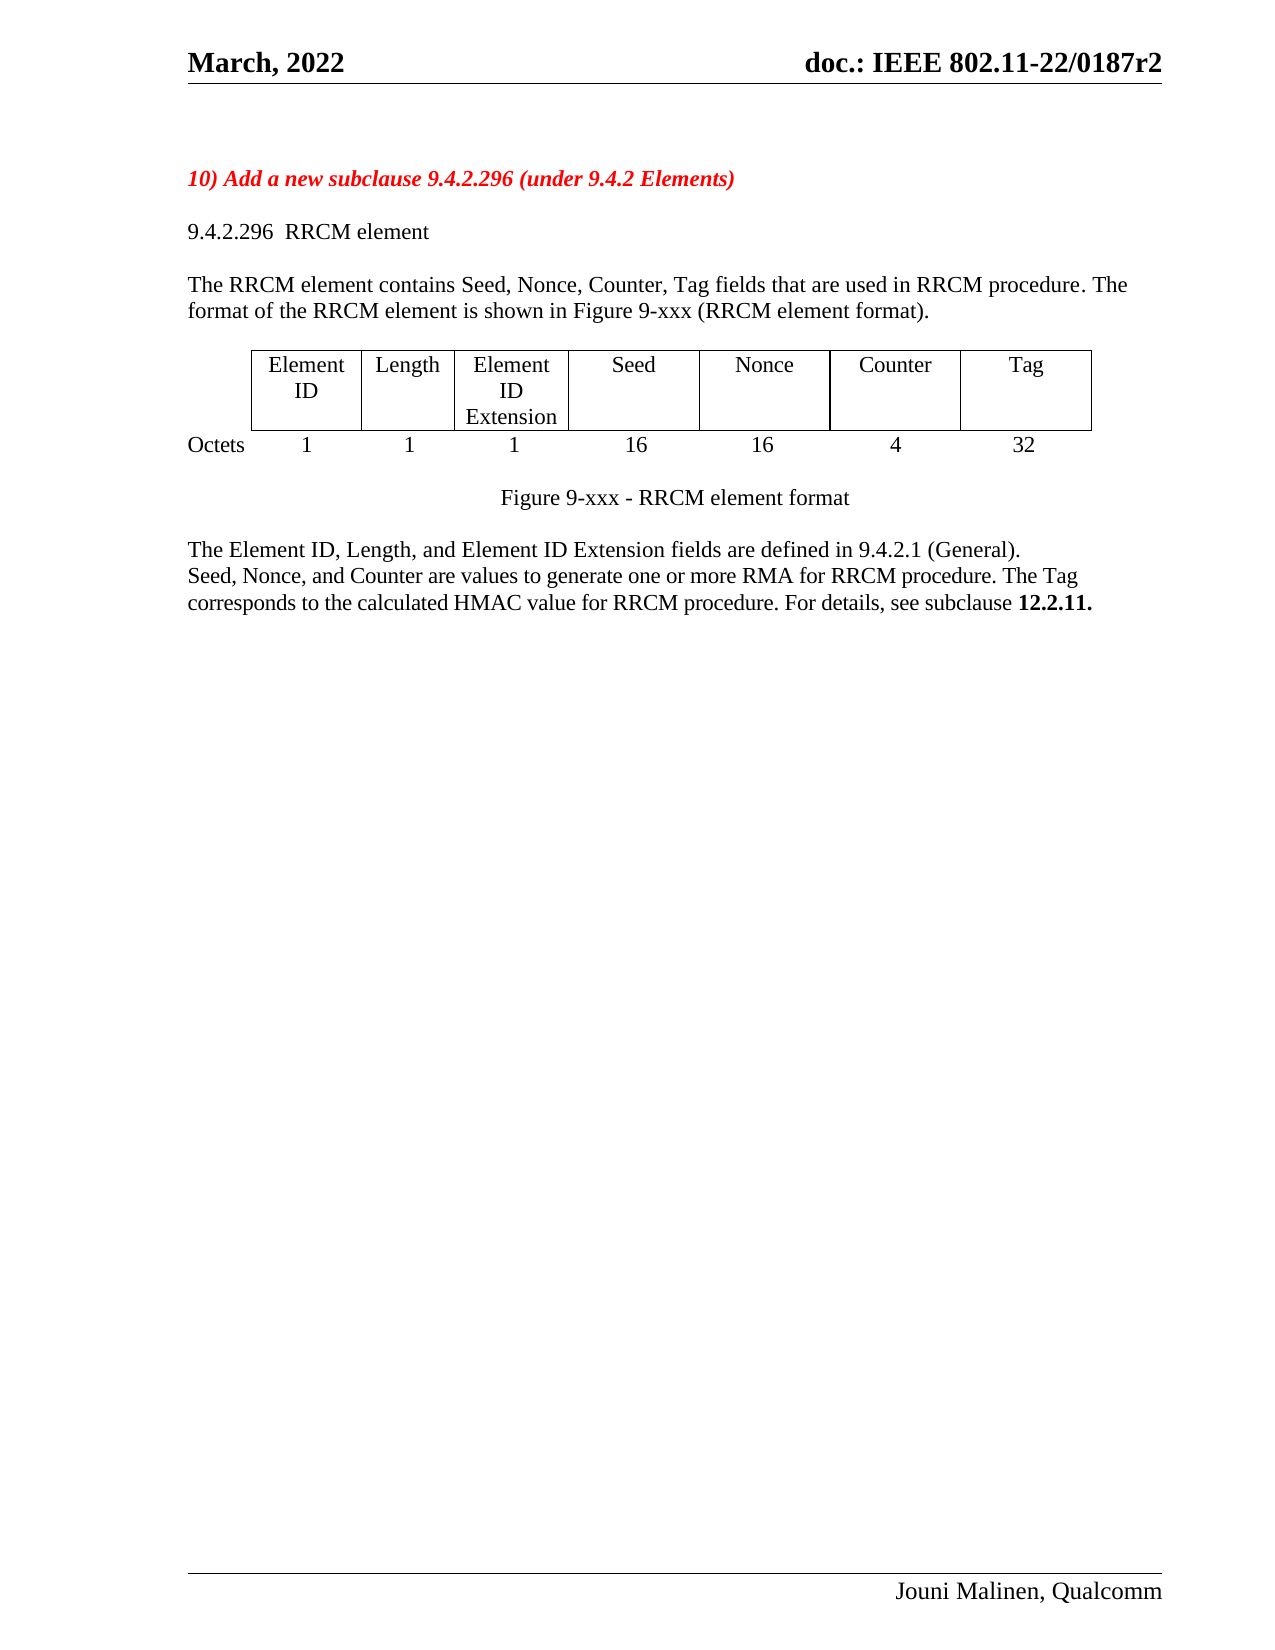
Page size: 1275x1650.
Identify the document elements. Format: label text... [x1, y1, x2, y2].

text The Element ID, Length, and Element ID Extension fields are defined in 9.4.2.1 (General). [187, 536, 1162, 563]
table_header Counter [831, 351, 960, 430]
text Figure 9-xxx - RRCM element format [187, 483, 1162, 510]
text Octets 1 1 1 16 16 4 32 [187, 431, 1162, 457]
text The RRCM element contains Seed, Nonce, Counter, Tag fields that are used in RRCM procedure. The format of the RRCM element is shown in Figure 9-xxx (RRCM element format). [187, 271, 1162, 350]
table_header Length [362, 351, 454, 430]
table_header Tag [961, 351, 1091, 430]
table_header Nonce [700, 351, 829, 430]
table_header Seed [569, 351, 699, 430]
text Seed, Nonce, and Counter are values to generate one or more RMA for RRCM procedure. The Tag corresponds to the calculated HMAC value for RRCM procedure. For details, see subclause 12.2.11. [187, 563, 1162, 615]
text 9.4.2.296 RRCM element [187, 218, 1162, 244]
table_header Element ID Extension [455, 351, 568, 430]
text 10) Add a new subclause 9.4.2.296 (under 9.4.2 Elements) [187, 165, 1162, 192]
table_header Element ID [252, 351, 361, 430]
